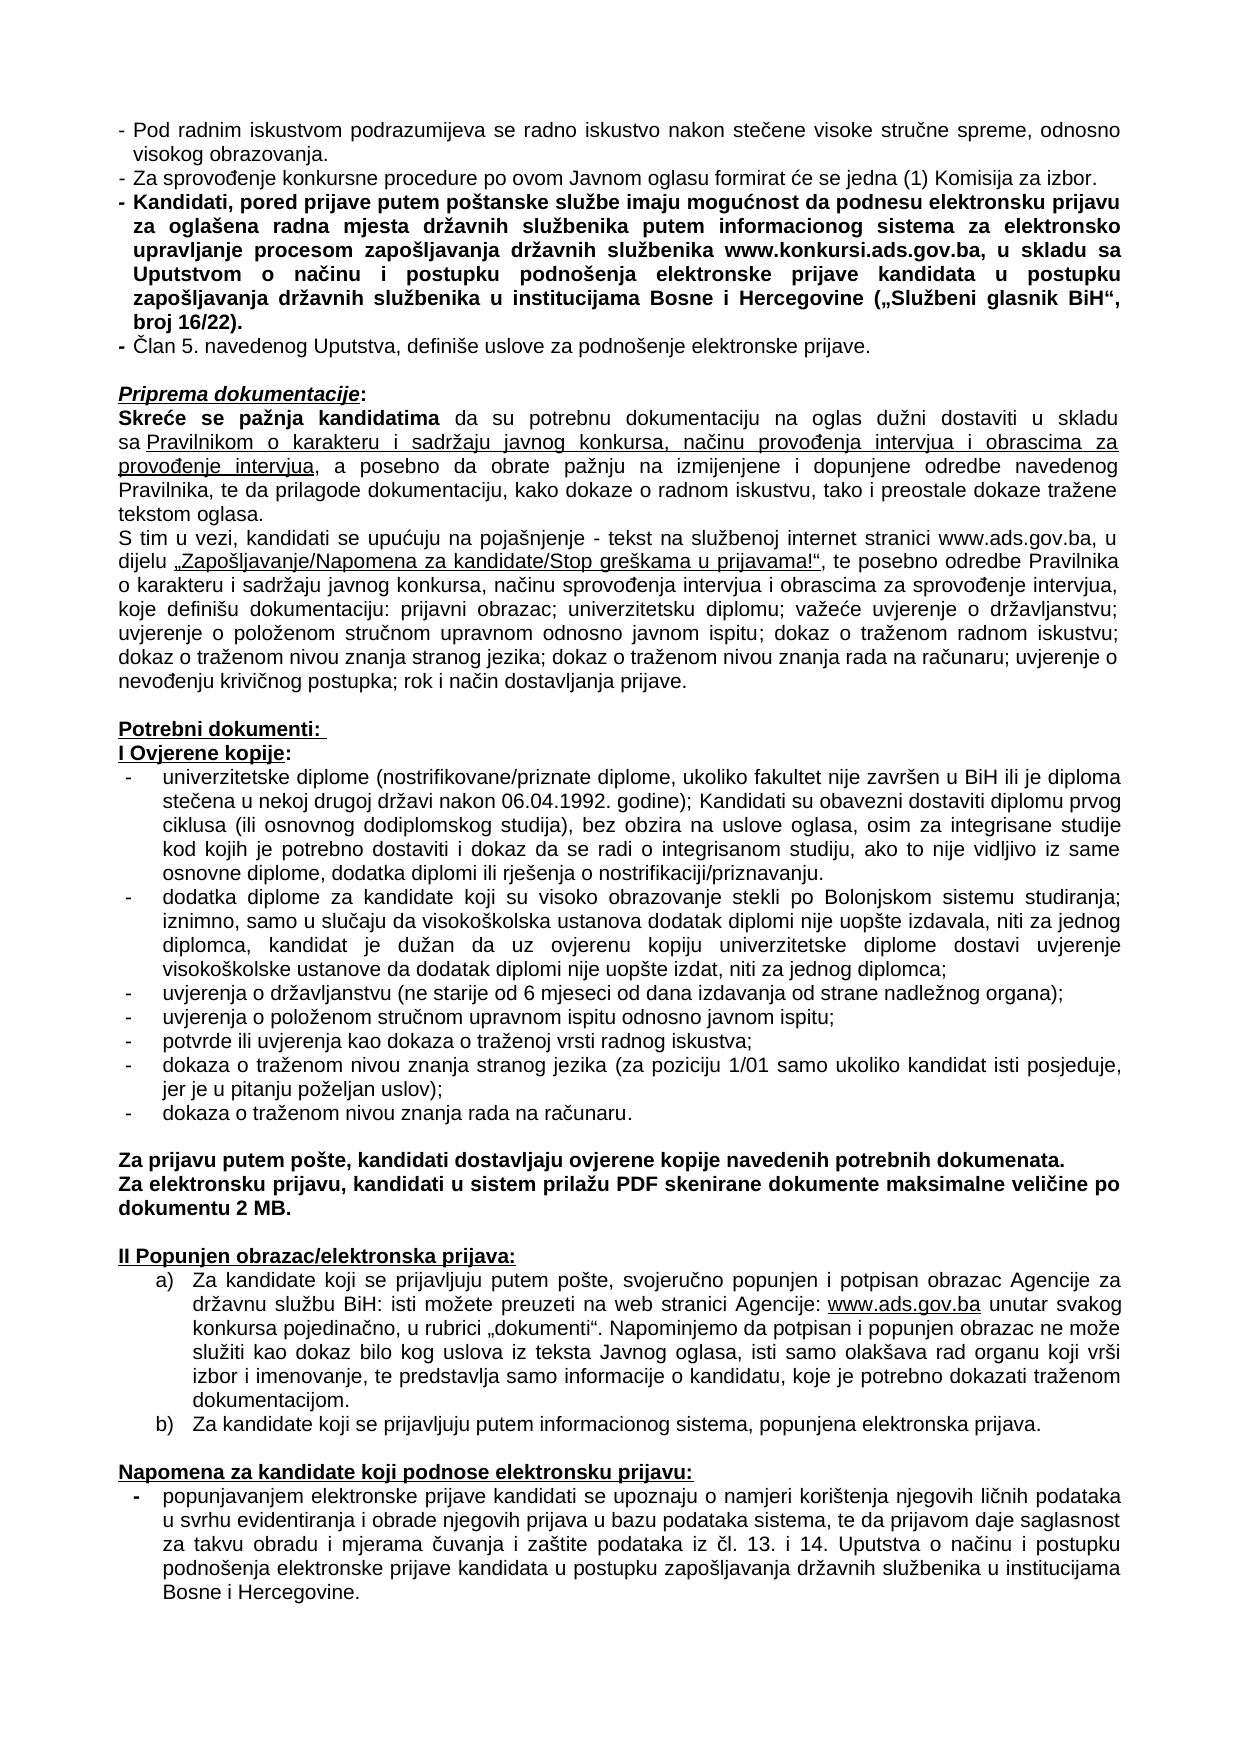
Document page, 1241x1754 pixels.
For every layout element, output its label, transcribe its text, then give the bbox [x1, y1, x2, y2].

list Za kandidate koji se prijavljuju putem informacionog sistema, popunjena elektronska prijava. [155, 1412, 1122, 1436]
list Za sprovođenje konkursne procedure po ovom Javnom oglasu formirat će se jedna (1) Komisija za izbor. [118, 166, 1122, 190]
list Član 5. navedenog Uputstva, definiše uslove za podnošenje elektronske prijave. [118, 334, 1122, 358]
list dokaza o traženom nivou znanja rada na računaru. [125, 1100, 1122, 1124]
list dokaza o traženom nivou znanja stranog jezika (za poziciju 1/01 samo ukoliko kandidat isti posjeduje, jer je u pitanju poželjan uslov); [125, 1052, 1122, 1100]
list uvjerenja o položenom stručnom upravnom ispitu odnosno javnom ispitu; [125, 1004, 1122, 1028]
text I Ovjerene kopije: [118, 741, 1122, 765]
text Skreće se pažnja kandidatima da su potrebnu dokumentaciju na oglas dužni dostaviti u skladu sa Pravilnikom o karakteru i sadržaju javnog konkursa, načinu provođenja intervjua i obrascima za provođenje intervjua, a posebno da obrate pažnju na izmijenjene i dopunjene odredbe navedenog Pravilnika, te da prilagode dokumentaciju, kako dokaze o radnom iskustvu, tako i preostale dokaze tražene tekstom oglasa. [118, 406, 1119, 525]
text II Popunjen obrazac/elektronska prijava: [118, 1244, 1122, 1268]
text Za elektronsku prijavu, kandidati u sistem prilažu PDF skenirane dokumente maksimalne veličine po dokumentu 2 MB. [118, 1172, 1122, 1220]
list dodatka diplome za kandidate koji su visoko obrazovanje stekli po Bolonjskom sistemu studiranja; iznimno, samo u slučaju da visokoškolska ustanova dodatak diplomi nije uopšte izdavala, niti za jednog diplomca, kandidat je dužan da uz ovjerenu kopiju univerzitetske diplome dostavi uvjerenje visokoškolske ustanove da dodatak diplomi nije uopšte izdat, niti za jednog diplomca; [125, 885, 1122, 981]
text Za prijavu putem pošte, kandidati dostavljaju ovjerene kopije navedenih potrebnih dokumenata. [118, 1148, 1122, 1172]
text S tim u vezi, kandidati se upućuju na pojašnjenje - tekst na službenoj internet stranici www.ads.gov.ba, u dijelu „Zapošljavanje/Napomena za kandidate/Stop greškama u prijavama!“, te posebno odredbe Pravilnika o karakteru i sadržaju javnog konkursa, načinu sprovođenja intervjua i obrascima za sprovođenje intervjua, koje definišu dokumentaciju: prijavni obrazac; univerzitetsku diplomu; važeće uvjerenje o državljanstvu; uvjerenje o položenom stručnom upravnom odnosno javnom ispitu; dokaz o traženom radnom iskustvu; dokaz o traženom nivou znanja stranog jezika; dokaz o traženom nivou znanja rada na računaru; uvjerenje o nevođenju krivičnog postupka; rok i način dostavljanja prijave. [118, 525, 1119, 693]
text Priprema dokumentacije: [118, 382, 1119, 406]
list Kandidati, pored prijave putem poštanske službe imaju mogućnost da podnesu elektronsku prijavu za oglašena radna mjesta državnih službenika putem informacionog sistema za elektronsko upravljanje procesom zapošljavanja državnih službenika www.konkursi.ads.gov.ba, u skladu sa Uputstvom o načinu i postupku podnošenja elektronske prijave kandidata u postupku zapošljavanja državnih službenika u institucijama Bosne i Hercegovine („Službeni glasnik BiH“, broj 16/22). [118, 190, 1122, 334]
list univerzitetske diplome (nostrifikovane/priznate diplome, ukoliko fakultet nije završen u BiH ili je diploma stečena u nekoj drugoj državi nakon 06.04.1992. godine); Kandidati su obavezni dostaviti diplomu prvog ciklusa (ili osnovnog dodiplomskog studija), bez obzira na uslove oglasa, osim za integrisane studije kod kojih je potrebno dostaviti i dokaz da se radi o integrisanom studiju, ako to nije vidljivo iz same osnovne diplome, dodatka diplomi ili rješenja o nostrifikaciji/priznavanju. [125, 765, 1122, 885]
text Napomena za kandidate koji podnose elektronsku prijavu: [118, 1460, 1122, 1484]
list potvrde ili uvjerenja kao dokaza o traženoj vrsti radnog iskustva; [125, 1028, 1122, 1052]
list Pod radnim iskustvom podrazumijeva se radno iskustvo nakon stečene visoke stručne spreme, odnosno visokog obrazovanja. [118, 118, 1122, 166]
list Za kandidate koji se prijavljuju putem pošte, svojeručno popunjen i potpisan obrazac Agencije za državnu službu BiH: isti možete preuzeti na web stranici Agencije: www.ads.gov.ba unutar svakog konkursa pojedinačno, u rubrici „dokumenti“. Napominjemo da potpisan i popunjen obrazac ne može služiti kao dokaz bilo kog uslova iz teksta Javnog oglasa, isti samo olakšava rad organu koji vrši izbor i imenovanje, te predstavlja samo informacije o kandidatu, koje je potrebno dokazati traženom dokumentacijom. [155, 1268, 1122, 1412]
list popunjavanjem elektronske prijave kandidati se upoznaju o namjeri korištenja njegovih ličnih podataka u svrhu evidentiranja i obrade njegovih prijava u bazu podataka sistema, te da prijavom daje saglasnost za takvu obradu i mjerama čuvanja i zaštite podataka iz čl. 13. i 14. Uputstva o načinu i postupku podnošenja elektronske prijave kandidata u postupku zapošljavanja državnih službenika u institucijama Bosne i Hercegovine. [133, 1484, 1122, 1603]
text Potrebni dokumenti: [118, 717, 1122, 741]
list uvjerenja o državlјanstvu (ne starije od 6 mjeseci od dana izdavanja od strane nadležnog organa); [125, 981, 1122, 1004]
